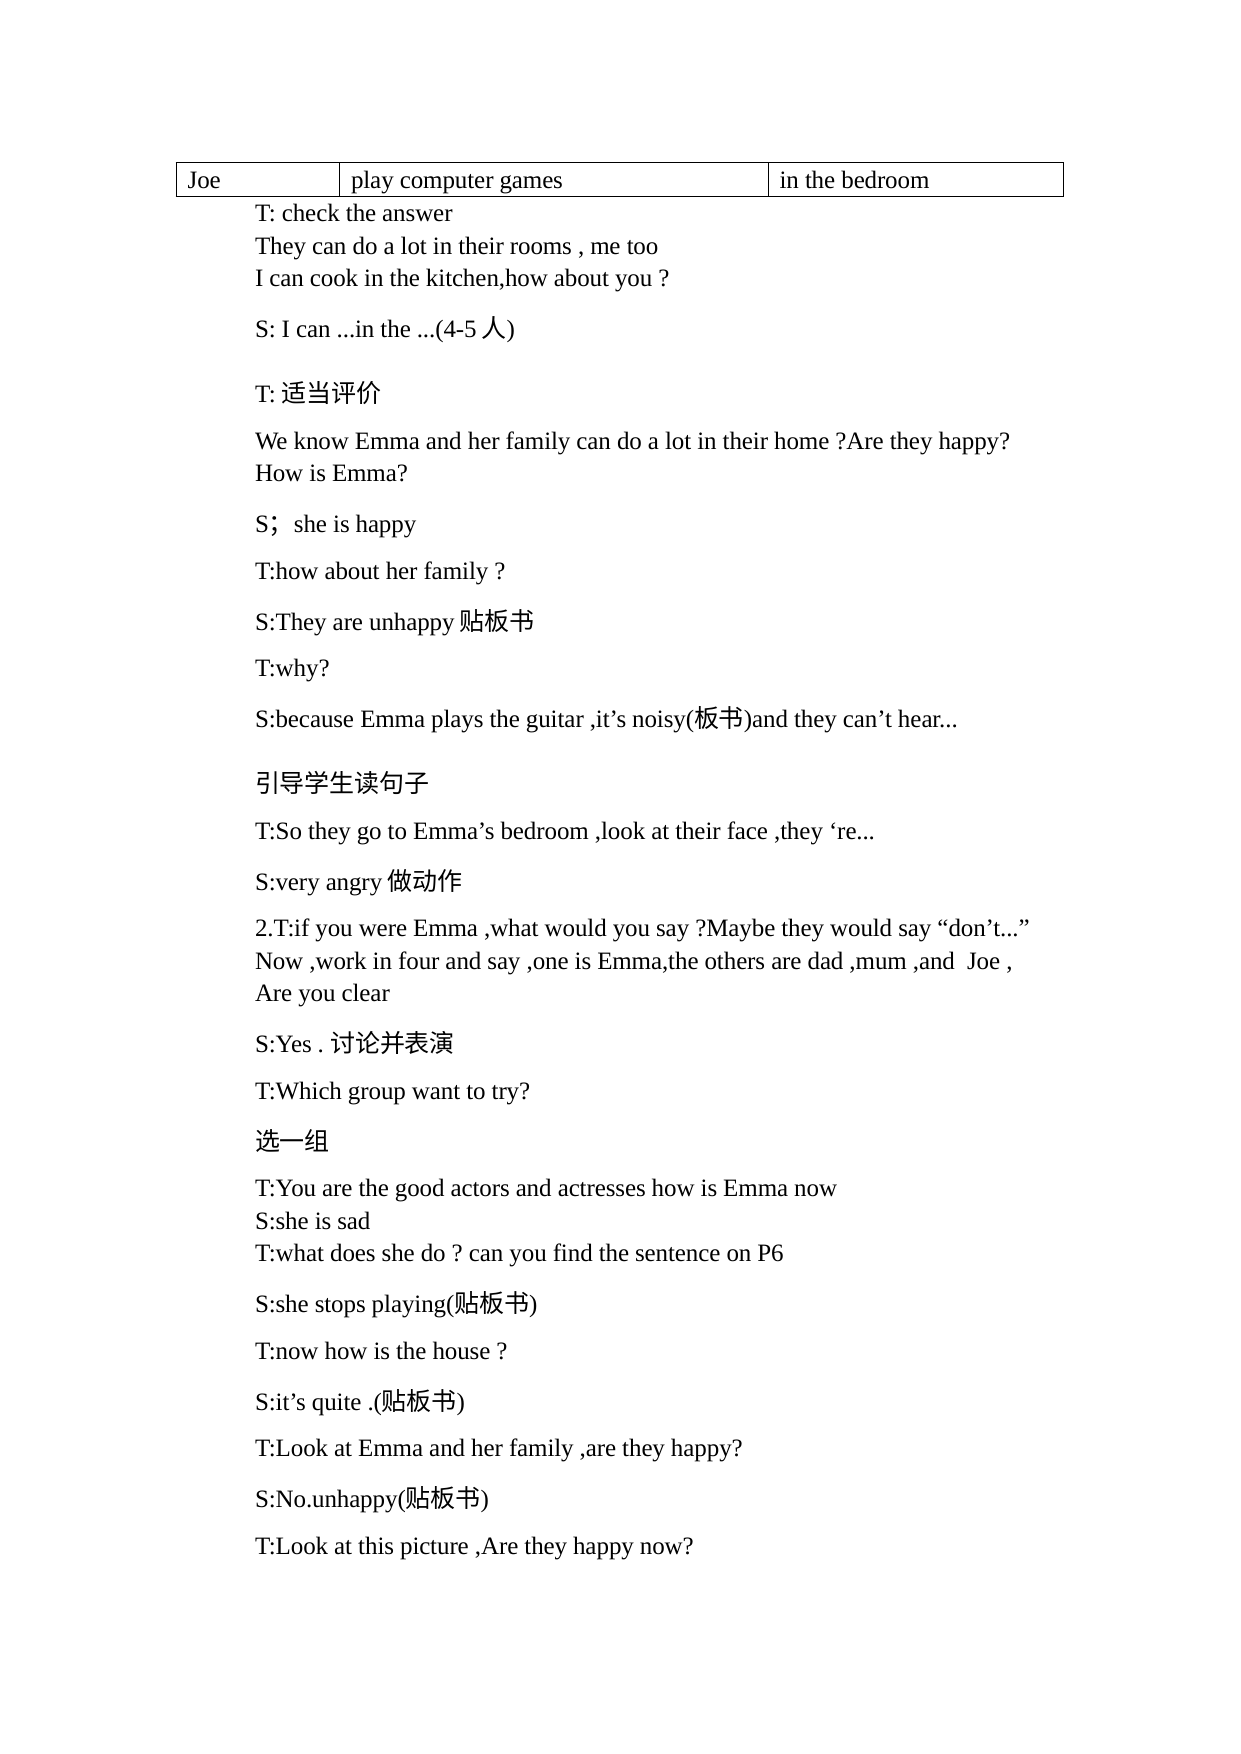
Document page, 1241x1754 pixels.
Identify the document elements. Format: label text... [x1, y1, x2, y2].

text S:very angry做动作 [193, 847, 1042, 912]
text Now ,work in four and say ,one is Emma,the others are dad ,mum ,and Joe , [193, 944, 1042, 977]
text T:now how is the house ? [193, 1334, 1042, 1367]
text S:No.unhappy(贴板书) [193, 1464, 1042, 1529]
text T:Which group want to try? [193, 1074, 1042, 1107]
text T:So they go to Emma’s bedroom ,look at their face ,they ‘re... [193, 814, 1042, 847]
text Are you clear [193, 977, 1042, 1009]
table_cell in the bedroom [769, 163, 1063, 196]
text T:what does she do ? can you find the sentence on P6 [193, 1237, 1042, 1269]
text T:how about her family ? [193, 554, 1042, 587]
text S:it’s quite .(贴板书) [193, 1367, 1042, 1432]
text S:she stops playing(贴板书) [193, 1269, 1042, 1334]
text 2.T:if you were Emma ,what would you say ?Maybe they would say “don’t...” [193, 912, 1042, 944]
text T:You are the good actors and actresses how is Emma now [193, 1172, 1042, 1204]
text They can do a lot in their rooms , me too [193, 229, 1042, 262]
text We know Emma and her family can do a lot in their home ?Are they happy? [193, 424, 1042, 457]
text S:because Emma plays the guitar ,it’s noisy(板书)and they can’t hear... [193, 684, 1042, 749]
text S；she is happy [193, 489, 1042, 554]
text T:why? [193, 652, 1042, 684]
text 选一组 [193, 1107, 1042, 1172]
text T: check the answer [193, 197, 1042, 229]
text S:They are unhappy贴板书 [193, 587, 1042, 652]
text S:she is sad [193, 1204, 1042, 1237]
text T: 适当评价 [193, 359, 1042, 424]
table_cell play computer games [340, 163, 768, 196]
text S: I can ...in the ...(4-5人) [193, 294, 1042, 359]
text I can cook in the kitchen,how about you ? [193, 262, 1042, 294]
text 引导学生读句子 [193, 749, 1042, 814]
text T:Look at Emma and her family ,are they happy? [193, 1432, 1042, 1464]
table_cell Joe [177, 163, 339, 196]
text S:Yes . 讨论并表演 [193, 1009, 1042, 1074]
text T:Look at this picture ,Are they happy now? [193, 1529, 1042, 1562]
text How is Emma? [193, 457, 1042, 489]
